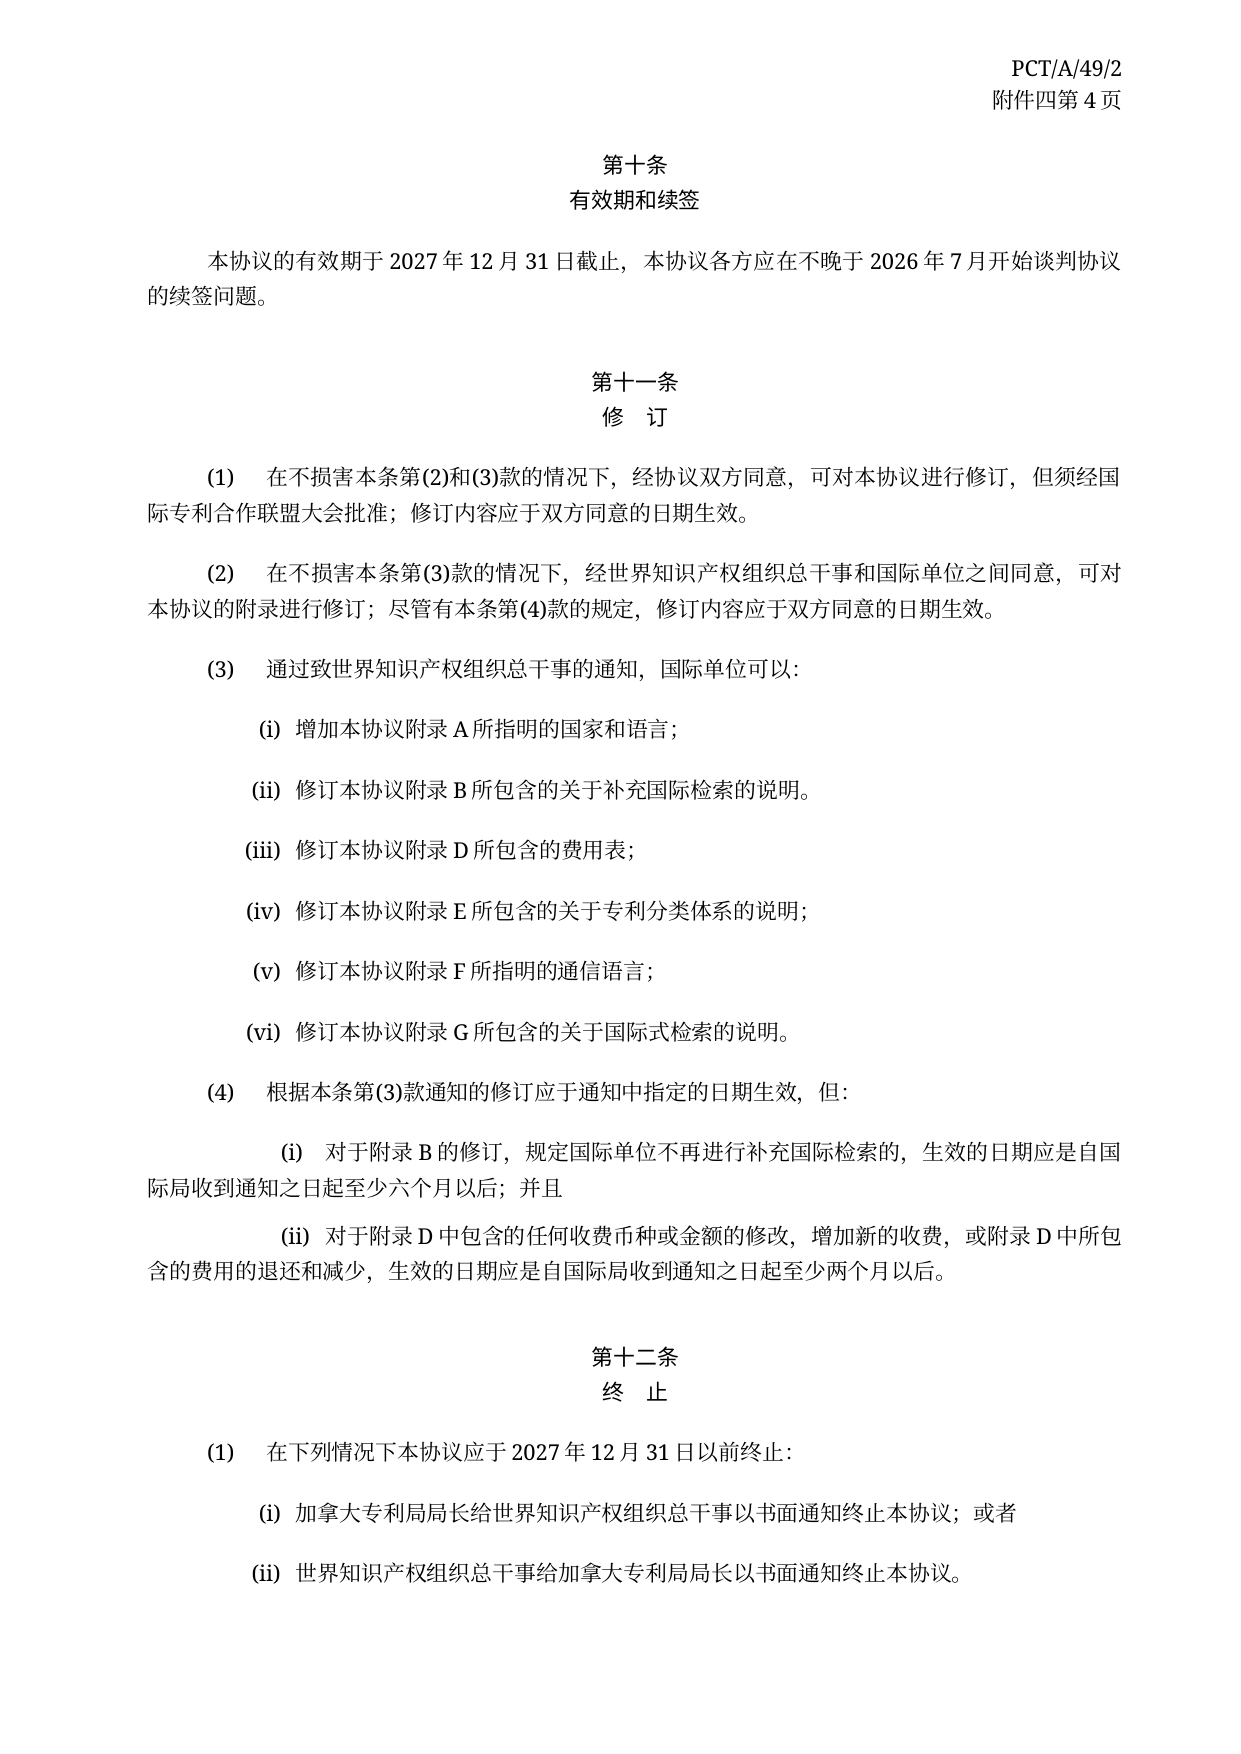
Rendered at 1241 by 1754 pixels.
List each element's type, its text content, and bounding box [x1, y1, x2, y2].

text (3) 通过致世界知识产权组织总干事的通知，国际单位可以： [148, 648, 1122, 684]
text (ii) 修订本协议附录B所包含的关于补充国际检索的说明。 [148, 769, 1122, 805]
text (ii) 世界知识产权组织总干事给加拿大专利局局长以书面通知终止本协议。 [148, 1553, 1122, 1588]
text (v) 修订本协议附录F所指明的通信语言； [148, 951, 1122, 986]
text (iii) 修订本协议附录D所包含的费用表； [148, 830, 1122, 865]
text (1) 在下列情况下本协议应于2027年12月31日以前终止： [148, 1432, 1122, 1467]
text (i) 增加本协议附录A所指明的国家和语言； [148, 709, 1122, 744]
text (ii) 对于附录D中包含的任何收费币种或金额的修改，增加新的收费，或附录D中所包含的费用的退还和减少，生效的日期应是自国际局收到通知之日起至少两个月以后。 [148, 1215, 1122, 1286]
text (i) 对于附录B的修订，规定国际单位不再进行补充国际检索的，生效的日期应是自国际局收到通知之日起至少六个月以后；并且 [148, 1132, 1122, 1203]
text 第十一条 修 订 [148, 361, 1122, 432]
text (4) 根据本条第(3)款通知的修订应于通知中指定的日期生效，但： [148, 1071, 1122, 1107]
text (vi) 修订本协议附录G所包含的关于国际式检索的说明。 [148, 1011, 1122, 1046]
text 第十条 有效期和续签 [148, 144, 1122, 215]
text (1) 在不损害本条第(2)和(3)款的情况下，经协议双方同意，可对本协议进行修订，但须经国际专利合作联盟大会批准；修订内容应于双方同意的日期生效。 [148, 457, 1122, 528]
text 本协议的有效期于2027年12月31日截止，本协议各方应在不晚于2026年7月开始谈判协议的续签问题。 [148, 240, 1122, 311]
text (i) 加拿大专利局局长给世界知识产权组织总干事以书面通知终止本协议；或者 [148, 1492, 1122, 1528]
text 第十二条 终 止 [148, 1336, 1122, 1407]
text (2) 在不损害本条第(3)款的情况下，经世界知识产权组织总干事和国际单位之间同意，可对本协议的附录进行修订；尽管有本条第(4)款的规定，修订内容应于双方同意的日期生效。 [148, 553, 1122, 623]
text (iv) 修订本协议附录E所包含的关于专利分类体系的说明； [148, 890, 1122, 926]
